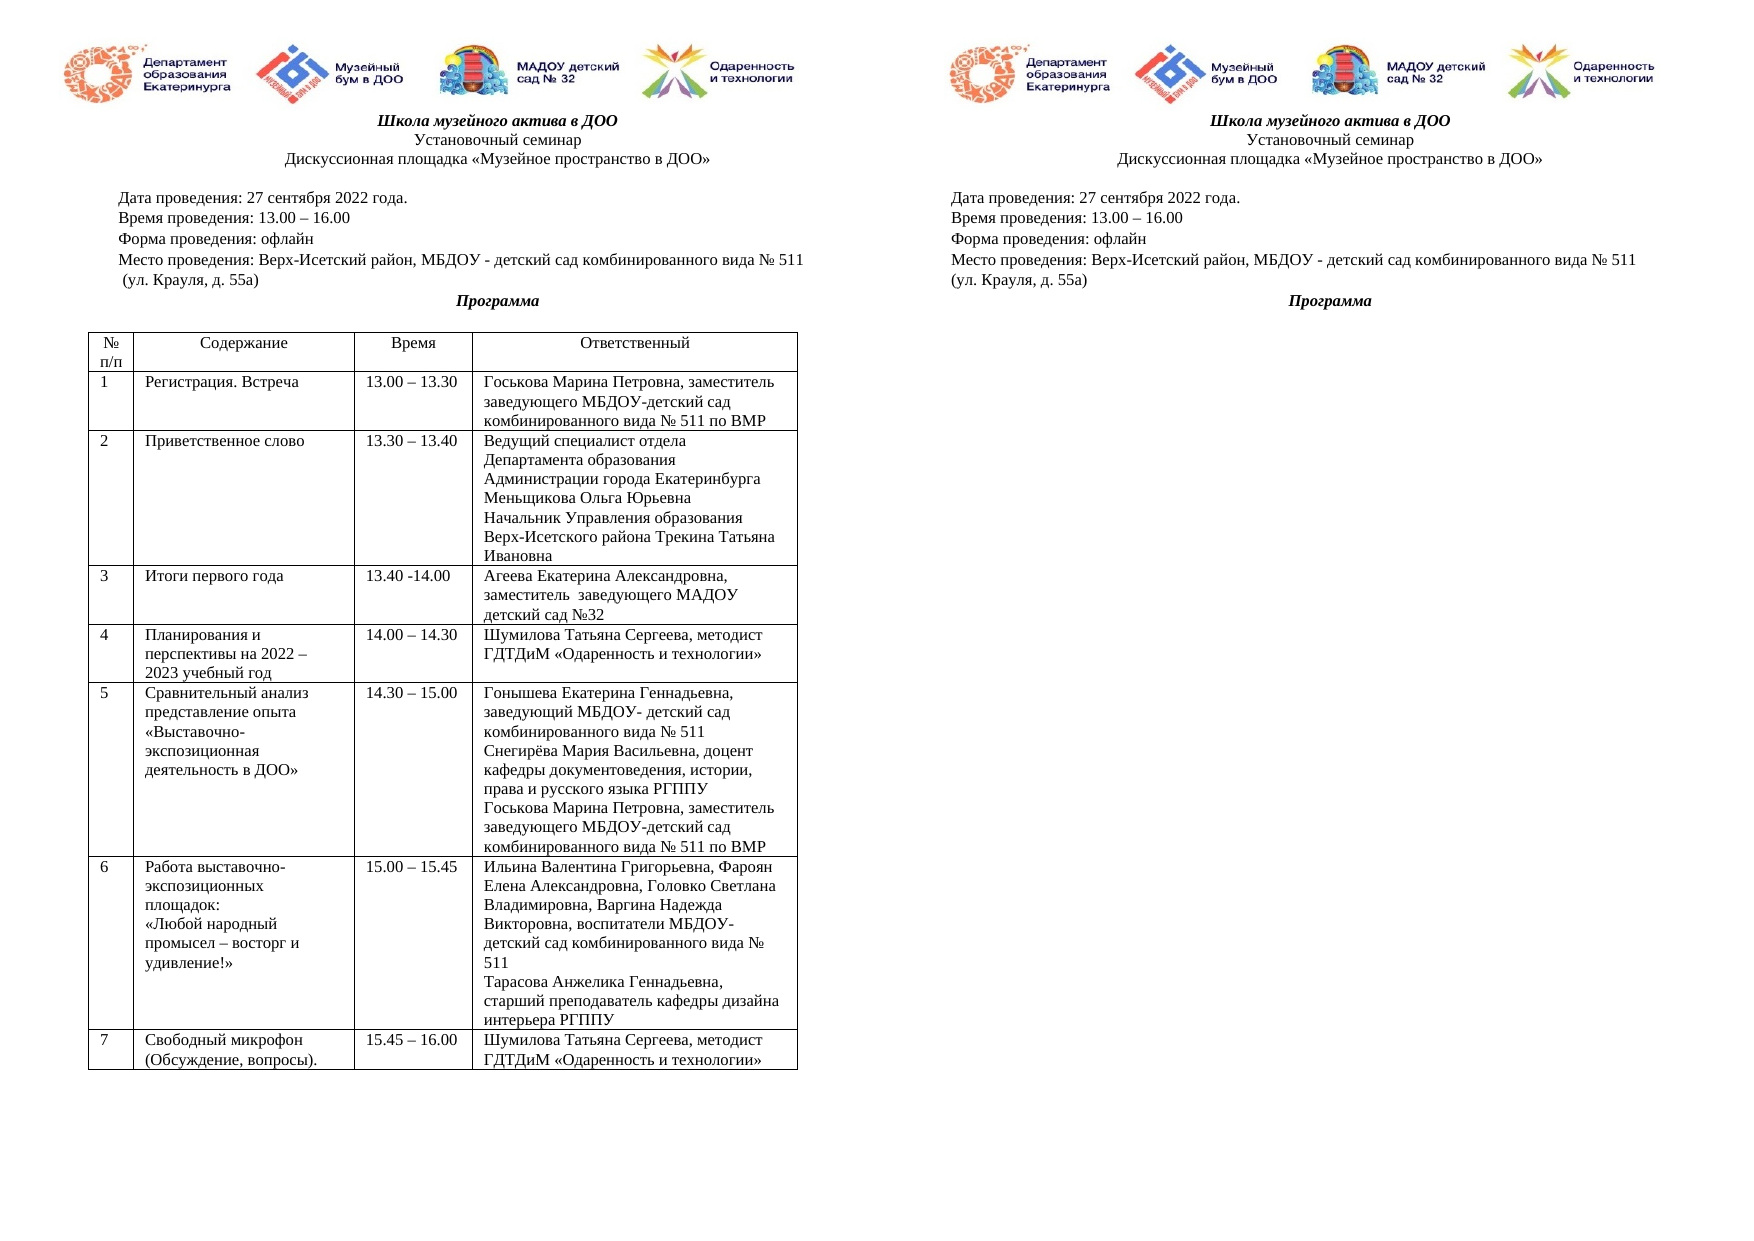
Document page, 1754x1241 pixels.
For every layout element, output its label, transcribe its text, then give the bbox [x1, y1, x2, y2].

table_cell Свободный микрофон (Обсуждение, вопросы). [134, 1030, 354, 1068]
table_cell 3 [89, 566, 133, 623]
text Время проведения: 13.00 – 16.00 [951, 208, 1709, 227]
text (ул. Крауля, д. 55а) [118, 270, 877, 289]
table_cell Ильина Валентина Григорьевна, Фароян Елена Александровна, Головко Светлана Владимировна, Варгина Надежда Викторовна, воспитатели МБДОУ-детский сад комбинированного вида № 511 Тарасова Анжелика Геннадьевна, старший преподаватель кафедры дизайна интерьера РГППУ [473, 857, 797, 1029]
table_cell Шумилова Татьяна Сергеева, методист ГДТДиМ «Одаренность и технологии» [473, 625, 797, 682]
table_header Время [355, 333, 472, 371]
table_header Содержание [134, 333, 354, 371]
text Место проведения: Верх-Исетский район, МБДОУ - детский сад комбинированного вида № 511 [951, 249, 1709, 268]
text Форма проведения: офлайн [951, 229, 1709, 248]
table_cell 15.00 – 15.45 [355, 857, 472, 1029]
table_cell 7 [89, 1030, 133, 1068]
table_cell 14.30 – 15.00 [355, 683, 472, 856]
table_header № п/п [89, 333, 133, 371]
picture [944, 29, 1695, 111]
text Время проведения: 13.00 – 16.00 [118, 208, 877, 227]
table_cell 14.00 – 14.30 [355, 625, 472, 682]
table_cell 1 [89, 372, 133, 430]
picture [59, 29, 836, 111]
text Дата проведения: 27 сентября 2022 года. [118, 187, 877, 207]
table_cell Ведущий специалист отдела Департамента образования Администрации города Екатеринбурга Меньщикова Ольга Юрьевна Начальник Управления образования Верх-Исетского района Трекина Татьяна Ивановна [473, 431, 797, 565]
text Школа музейного актива в ДОО [951, 111, 1709, 130]
text Программа [118, 291, 877, 310]
table_cell 13.00 – 13.30 [355, 372, 472, 430]
text Дискуссионная площадка «Музейное пространство в ДОО» [951, 149, 1709, 168]
table_cell 13.40 -14.00 [355, 566, 472, 623]
table_cell Планирования и перспективы на 2022 – 2023 учебный год [134, 625, 354, 682]
text Школа музейного актива в ДОО [118, 111, 877, 130]
table_cell Регистрация. Встреча [134, 372, 354, 430]
text Программа [951, 291, 1709, 310]
table_cell Сравнительный анализ представление опыта «Выставочно-экспозиционная деятельность в ДОО» [134, 683, 354, 856]
table_cell 2 [89, 431, 133, 565]
table_cell Агеева Екатерина Александровна, заместитель заведующего МАДОУ детский сад №32 [473, 566, 797, 623]
table_cell 5 [89, 683, 133, 856]
text Установочный семинар [118, 130, 877, 149]
table_cell 15.45 – 16.00 [355, 1030, 472, 1068]
text Дискуссионная площадка «Музейное пространство в ДОО» [118, 149, 877, 168]
table_cell Шумилова Татьяна Сергеева, методист ГДТДиМ «Одаренность и технологии» [473, 1030, 797, 1068]
table_cell 6 [89, 857, 133, 1029]
text Установочный семинар [951, 130, 1709, 149]
text Форма проведения: офлайн [118, 229, 877, 248]
text Место проведения: Верх-Исетский район, МБДОУ - детский сад комбинированного вида № 511 [118, 249, 877, 268]
table_cell Итоги первого года [134, 566, 354, 623]
table_header Ответственный [473, 333, 797, 371]
table_cell Госькова Марина Петровна, заместитель заведующего МБДОУ-детский сад комбинированного вида № 511 по ВМР [473, 372, 797, 430]
text Дата проведения: 27 сентября 2022 года. [951, 187, 1709, 207]
text (ул. Крауля, д. 55а) [951, 270, 1709, 289]
table_cell 4 [89, 625, 133, 682]
table_cell Приветственное слово [134, 431, 354, 565]
table_cell Гонышева Екатерина Геннадьевна, заведующий МБДОУ- детский сад комбинированного вида № 511 Снегирёва Мария Васильевна, доцент кафедры документоведения, истории, права и русского языка РГППУ Госькова Марина Петровна, заместитель заведующего МБДОУ-детский сад комбинированного вида № 511 по ВМР [473, 683, 797, 856]
table_cell Работа выставочно-экспозиционных площадок: «Любой народный промысел – восторг и удивление!» [134, 857, 354, 1029]
table_cell 13.30 – 13.40 [355, 431, 472, 565]
